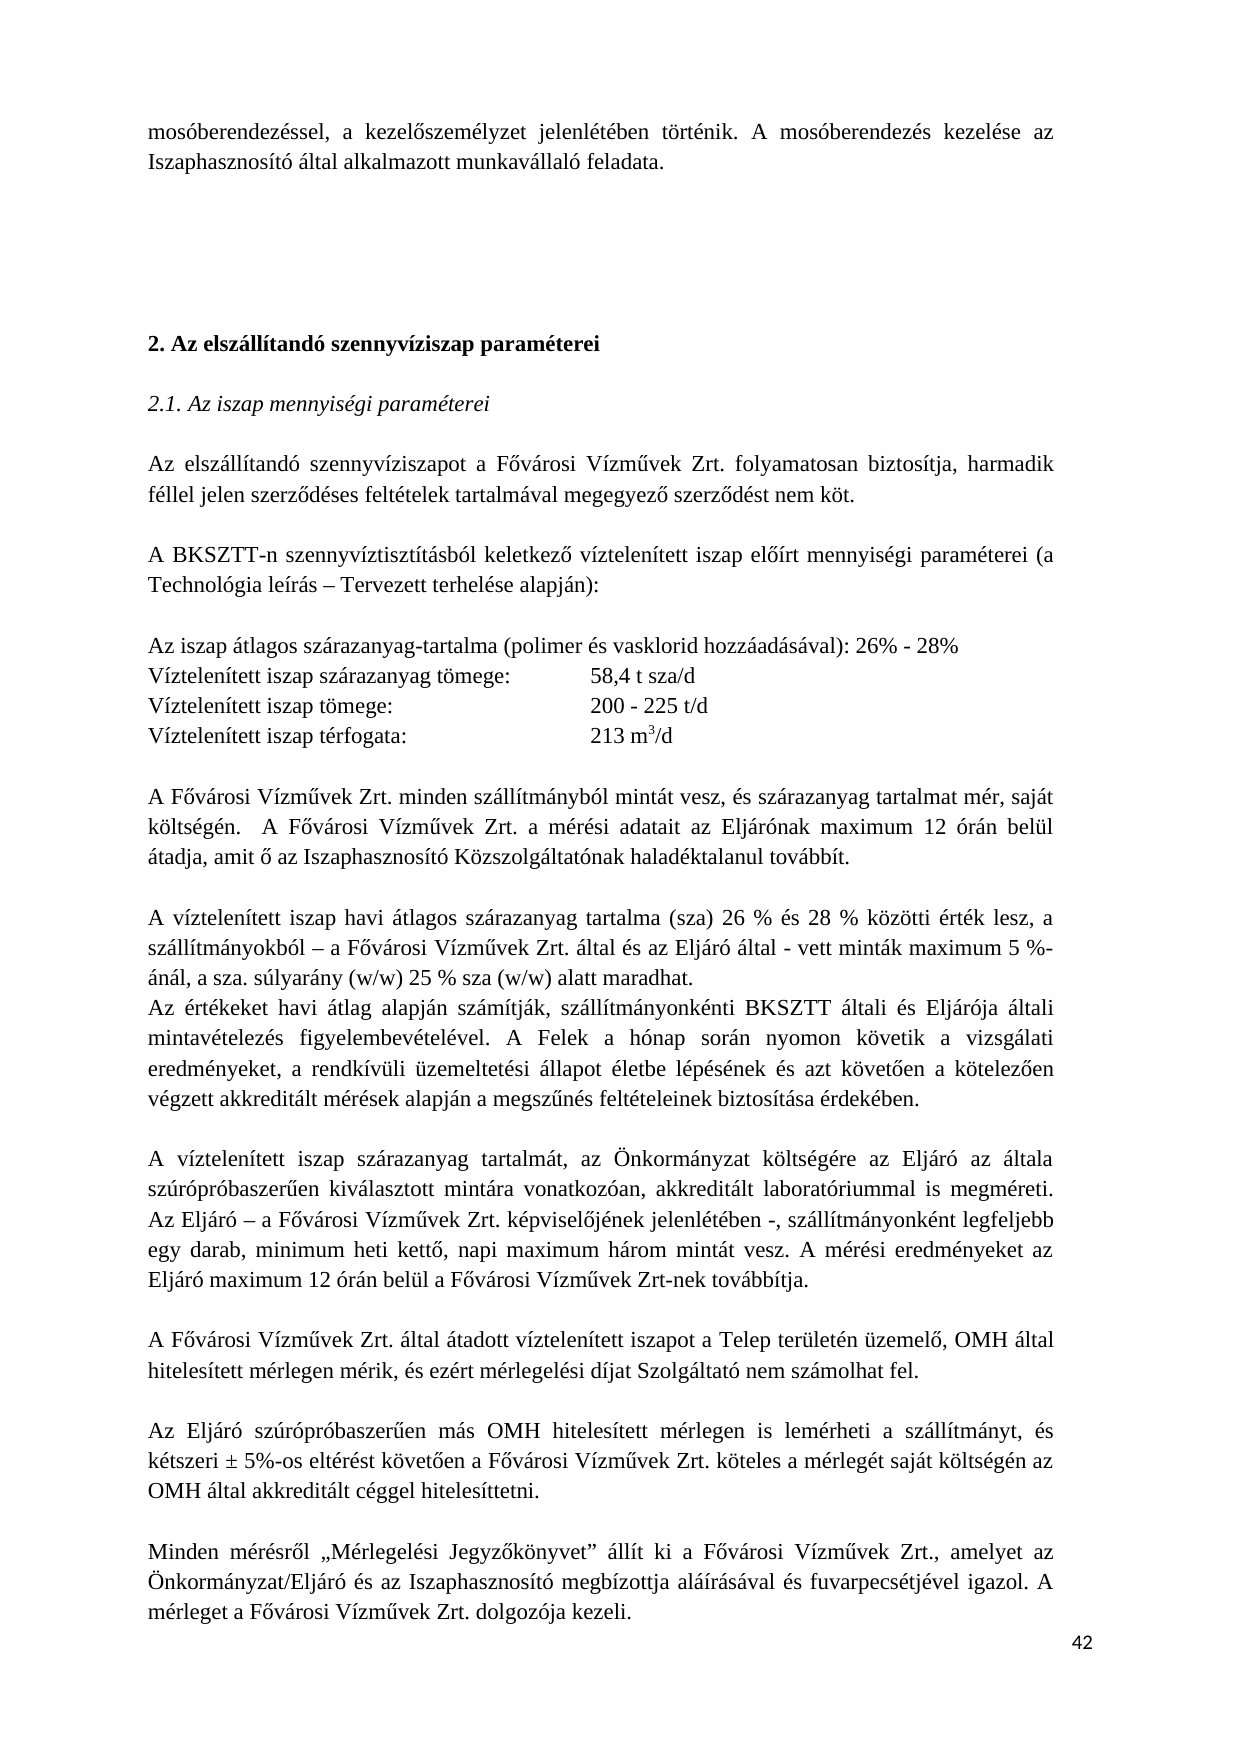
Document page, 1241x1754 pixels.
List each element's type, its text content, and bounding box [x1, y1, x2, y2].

text Az iszap átlagos szárazanyag-tartalma (polimer és vasklorid hozzáadásával): 26% - 28% [148, 632, 1055, 658]
text Víztelenített iszap térfogata: 213 m3/d [148, 722, 1055, 749]
text Víztelenített iszap tömege: 200 - 225 t/d [148, 692, 1055, 718]
text 2.1. Az iszap mennyiségi paraméterei [148, 390, 1055, 416]
text Víztelenített iszap szárazanyag tömege: 58,4 t sza/d [148, 662, 1055, 688]
text Minden mérésről „Mérlegelési Jegyzőkönyvet” állít ki a Fővárosi Vízművek Zrt., amelyet az Önkormányzat/Eljáró és az Iszaphasznosító megbízottja aláírásával és fuvarpecsétjével igazol. A mérleget a Fővárosi Vízművek Zrt. dolgozója kezeli. [148, 1538, 1055, 1625]
text 2. Az elszállítandó szennyvíziszap paraméterei [148, 330, 1055, 356]
text A Fővárosi Vízművek Zrt. minden szállítmányból mintát vesz, és szárazanyag tartalmat mér, saját költségén. A Fővárosi Vízművek Zrt. a mérési adatait az Eljárónak maximum 12 órán belül átadja, amit ő az Iszaphasznosító Közszolgáltatónak haladéktalanul továbbít. [148, 783, 1055, 869]
text Az Eljáró szúrópróbaszerűen más OMH hitelesített mérlegen is lemérheti a szállítmányt, és kétszeri ± 5%-os eltérést követően a Fővárosi Vízművek Zrt. köteles a mérlegét saját költségén az OMH által akkreditált céggel hitelesíttetni. [148, 1417, 1055, 1504]
text A BKSZTT-n szennyvíztisztításból keletkező víztelenített iszap előírt mennyiségi paraméterei (a Technológia leírás – Tervezett terhelése alapján): [148, 541, 1055, 598]
text Az értékeket havi átlag alapján számítják, szállítmányonkénti BKSZTT általi és Eljárója általi mintavételezés figyelembevételével. A Felek a hónap során nyomon követik a vizsgálati eredményeket, a rendkívüli üzemeltetési állapot életbe lépésének és azt követően a kötelezően végzett akkreditált mérések alapján a megszűnés feltételeinek biztosítása érdekében. [148, 994, 1055, 1111]
text Az elszállítandó szennyvíziszapot a Fővárosi Vízművek Zrt. folyamatosan biztosítja, harmadik féllel jelen szerződéses feltételek tartalmával megegyező szerződést nem köt. [148, 451, 1055, 507]
text A víztelenített iszap szárazanyag tartalmát, az Önkormányzat költségére az Eljáró az általa szúrópróbaszerűen kiválasztott mintára vonatkozóan, akkreditált laboratóriummal is megméreti. Az Eljáró – a Fővárosi Vízművek Zrt. képviselőjének jelenlétében -, szállítmányonként legfeljebb egy darab, minimum heti kettő, napi maximum három mintát vesz. A mérési eredményeket az Eljáró maximum 12 órán belül a Fővárosi Vízművek Zrt-nek továbbítja. [148, 1145, 1055, 1292]
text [148, 118, 1055, 175]
text A Fővárosi Vízművek Zrt. által átadott víztelenített iszapot a Telep területén üzemelő, OMH által hitelesített mérlegen mérik, és ezért mérlegelési díjat Szolgáltató nem számolhat fel. [148, 1327, 1055, 1383]
text A víztelenített iszap havi átlagos szárazanyag tartalma (sza) 26 % és 28 % közötti érték lesz, a szállítmányokból – a Fővárosi Vízművek Zrt. által és az Eljáró által - vett minták maximum 5 %-ánál, a sza. súlyarány (w/w) 25 % sza (w/w) alatt maradhat. [148, 904, 1055, 990]
